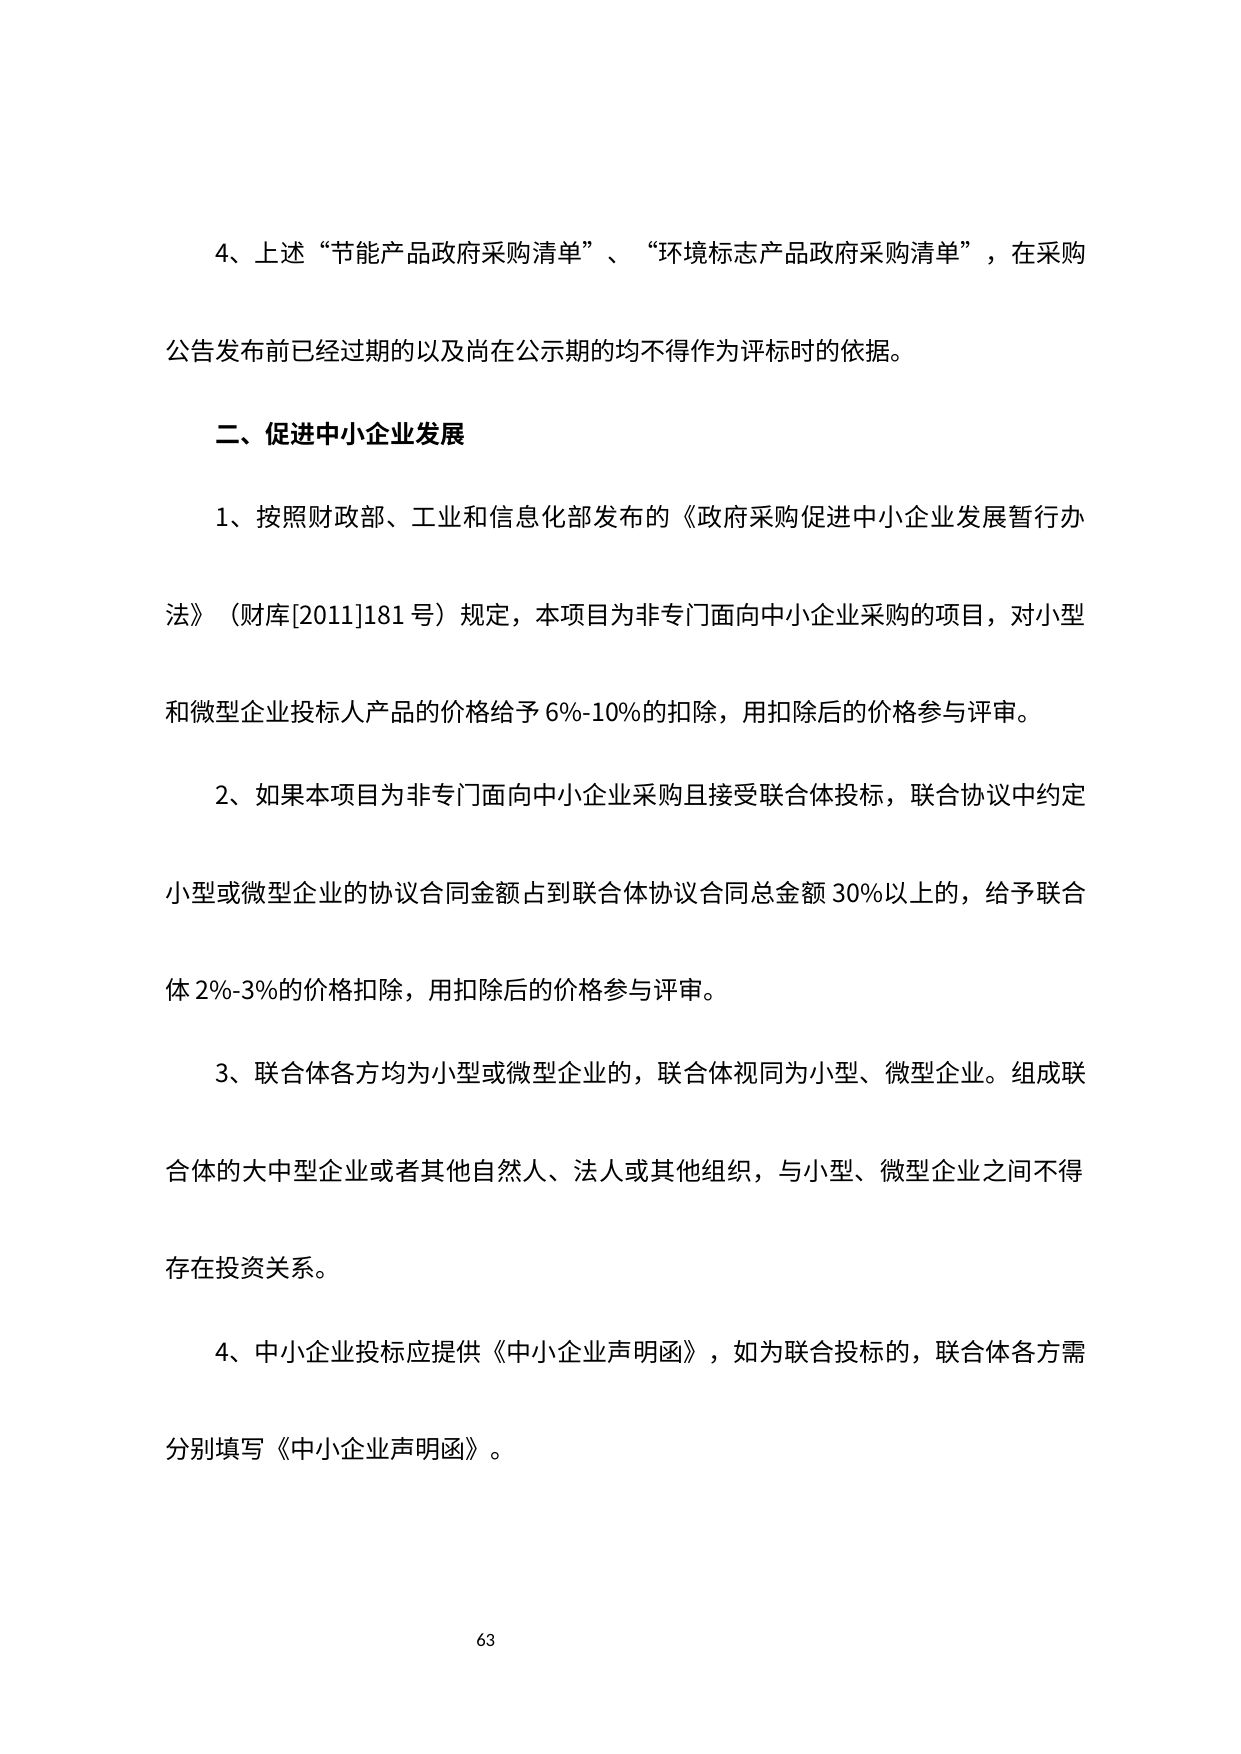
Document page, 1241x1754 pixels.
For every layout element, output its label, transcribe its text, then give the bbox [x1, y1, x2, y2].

text 3、联合体各方均为小型或微型企业的，联合体视同为小型、微型企业。组成联合体的大中型企业或者其他自然人、法人或其他组织，与小型、微型企业之间不得存在投资关系。 [165, 1039, 1087, 1299]
text 4、中小企业投标应提供《中小企业声明函》，如为联合投标的，联合体各方需分别填写《中小企业声明函》。 [165, 1318, 1087, 1480]
text 二、促进中小企业发展 [165, 400, 1087, 465]
text 1、按照财政部、工业和信息化部发布的《政府采购促进中小企业发展暂行办法》（财库[2011]181号）规定，本项目为非专门面向中小企业采购的项目，对小型和微型企业投标人产品的价格给予6%-10%的扣除，用扣除后的价格参与评审。 [165, 483, 1087, 743]
text 2、如果本项目为非专门面向中小企业采购且接受联合体投标，联合协议中约定小型或微型企业的协议合同金额占到联合体协议合同总金额30%以上的，给予联合体2%-3%的价格扣除，用扣除后的价格参与评审。 [165, 761, 1087, 1021]
text 4、上述“节能产品政府采购清单”、“环境标志产品政府采购清单”，在采购公告发布前已经过期的以及尚在公示期的均不得作为评标时的依据。 [165, 219, 1087, 382]
